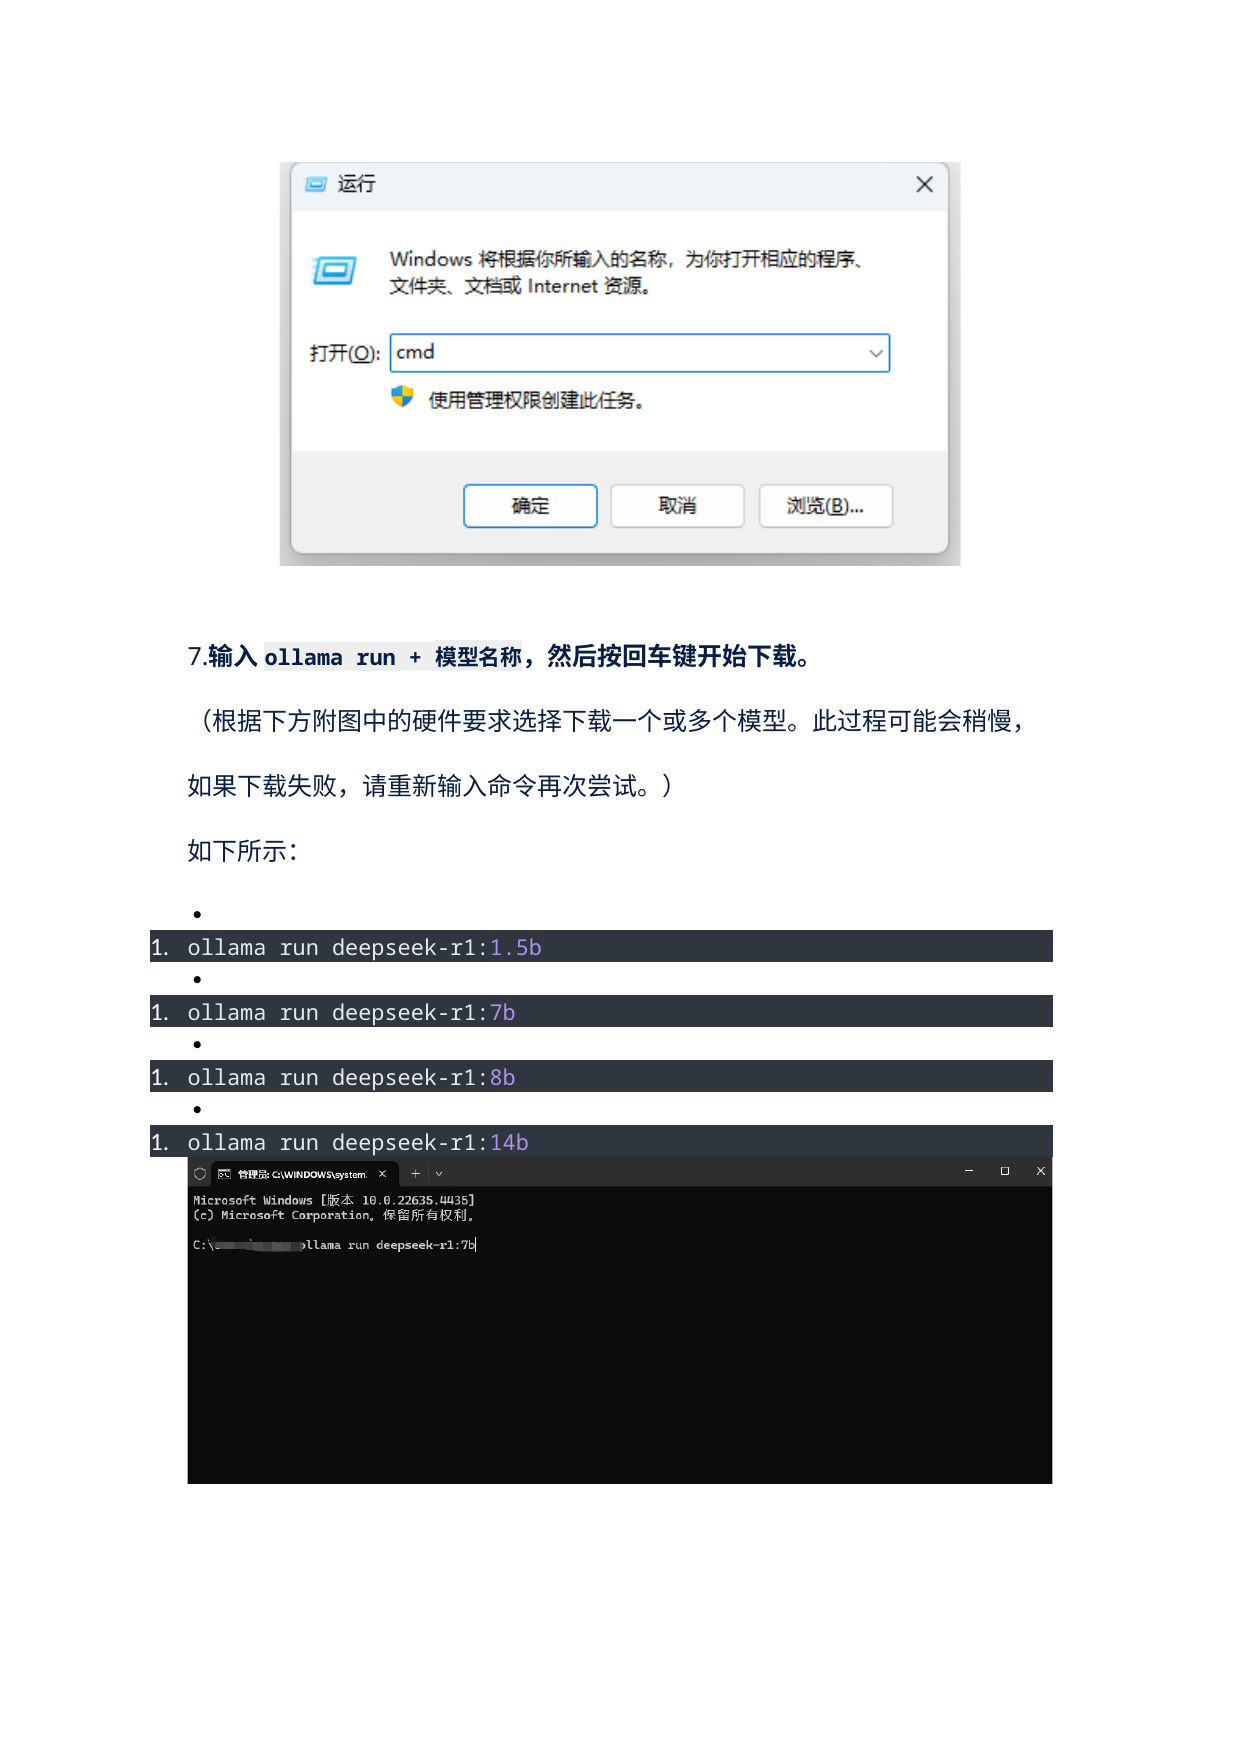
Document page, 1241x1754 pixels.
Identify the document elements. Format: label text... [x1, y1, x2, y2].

text 7.输入 ollama run + 模型名称，然后按回车键开始下载。 （根据下方附图中的硬件要求选择下载一个或多个模型。此过程可能会稍慢，如果下载失败，请重新输入命令再次尝试。） 如下所示： [187, 622, 1053, 882]
picture [279, 162, 961, 566]
list ollama run deepseek-r1:7b [150, 995, 1053, 1027]
list ollama run deepseek-r1:1.5b [150, 930, 1053, 962]
list ollama run deepseek-r1:8b [150, 1060, 1053, 1092]
list ollama run deepseek-r1:14b [150, 1125, 1053, 1157]
picture [187, 1157, 1053, 1484]
